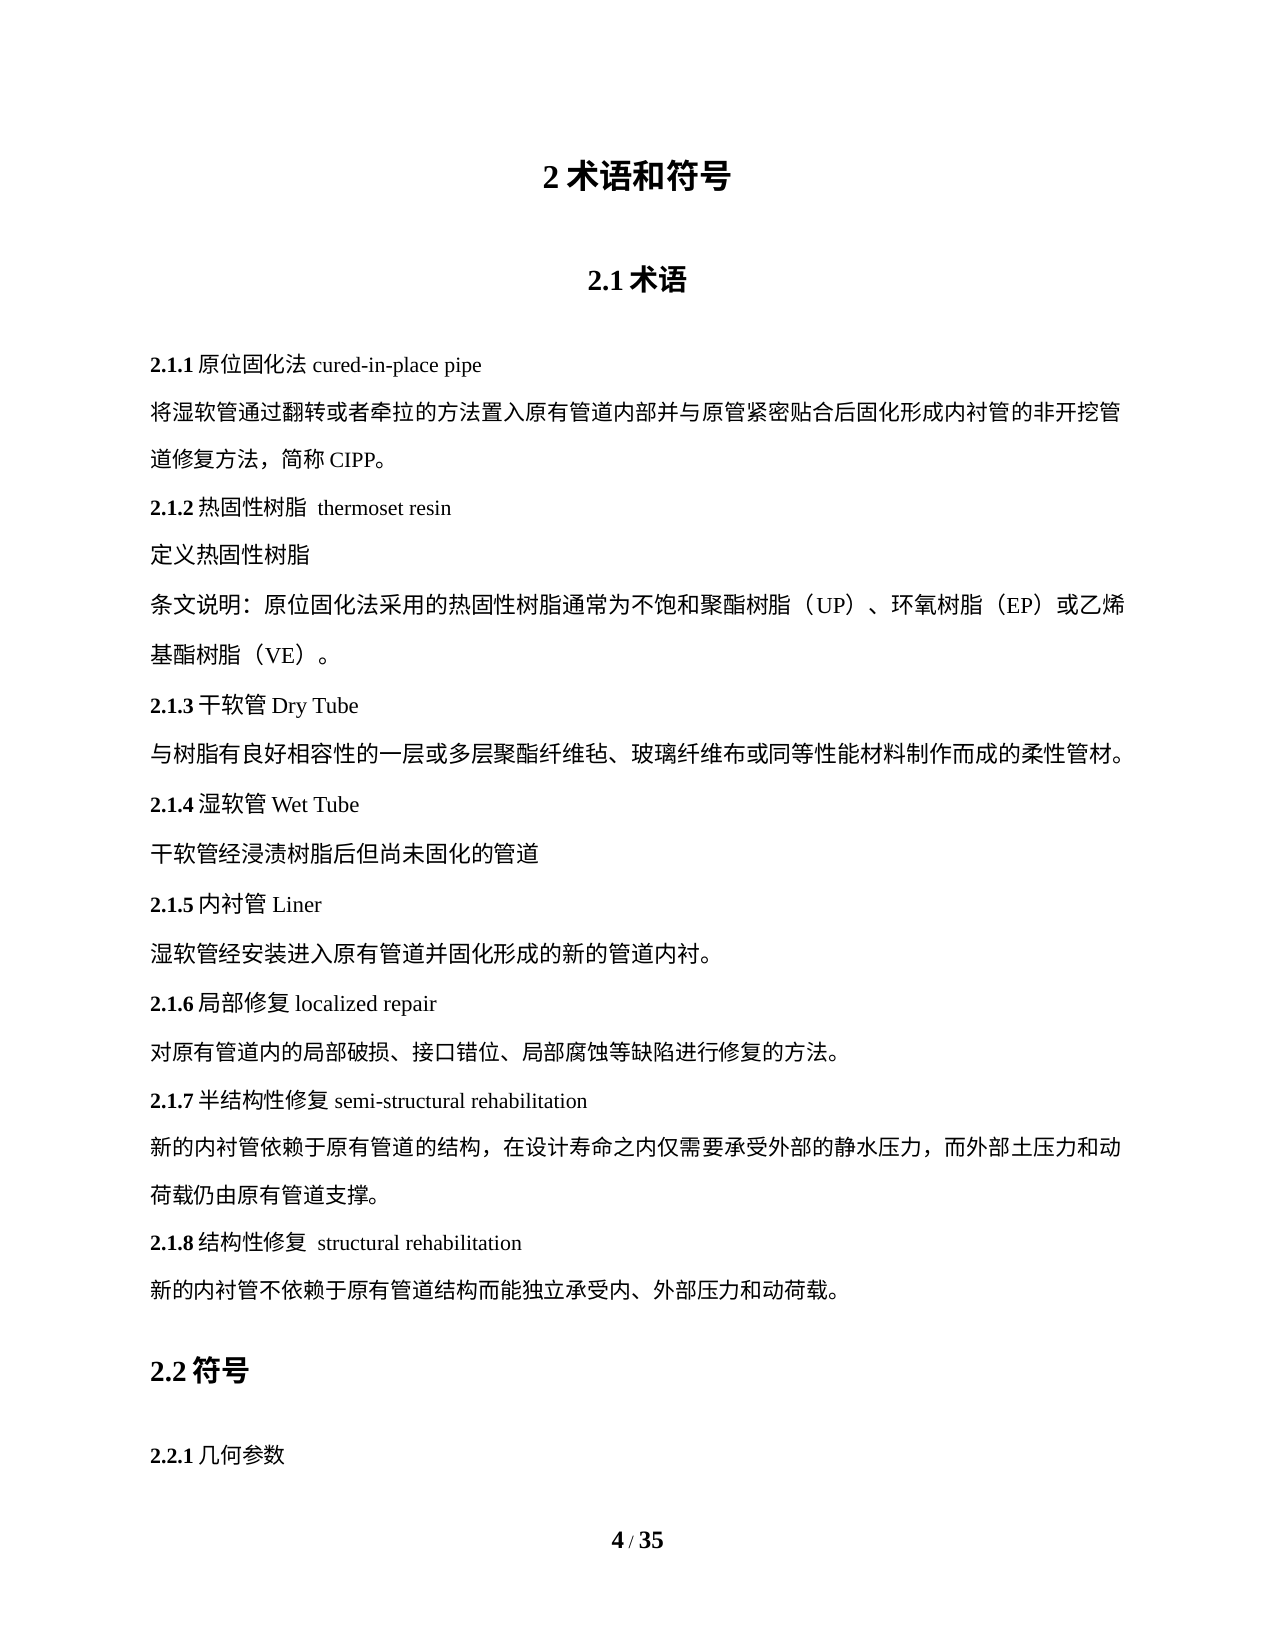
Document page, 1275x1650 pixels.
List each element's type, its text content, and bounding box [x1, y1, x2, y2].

text 2.1.6局部修复 localized repair [150, 985, 1125, 1018]
text 干软管经浸渍树脂后但尚未固化的管道 [150, 836, 1125, 869]
text 2.1.7半结构性修复 semi-structural rehabilitation [150, 1083, 1125, 1114]
text 2.1.8结构性修复 structural rehabilitation [150, 1225, 1125, 1257]
text 条文说明：原位固化法采用的热固性树脂通常为不饱和聚酯树脂（UP）、环氧树脂（EP）或乙烯基酯树脂（VE）。 [150, 587, 1125, 670]
text 2.1术语 [150, 257, 1125, 299]
text 2.1.2热固性树脂 thermoset resin [150, 490, 1125, 521]
text 将湿软管通过翻转或者牵拉的方法置入原有管道内部并与原管紧密贴合后固化形成内衬管的非开挖管道修复方法，简称CIPP。 [150, 395, 1125, 474]
text 2.1.3干软管Dry Tube [150, 687, 1125, 720]
text 2.2.1几何参数 [150, 1438, 1125, 1469]
text 2.1.1原位固化法 cured-in-place pipe [150, 347, 1125, 379]
text 新的内衬管依赖于原有管道的结构，在设计寿命之内仅需要承受外部的静水压力，而外部土压力和动荷载仍由原有管道支撑。 [150, 1130, 1125, 1209]
text 新的内衬管不依赖于原有管道结构而能独立承受内、外部压力和动荷载。 [150, 1273, 1125, 1304]
text 2术语和符号 [150, 150, 1125, 198]
text 定义热固性树脂 [150, 537, 1125, 570]
text 2.1.5内衬管 Liner [150, 886, 1125, 919]
text 与树脂有良好相容性的一层或多层聚酯纤维毡、玻璃纤维布或同等性能材料制作而成的柔性管材。 [150, 736, 1125, 769]
text 湿软管经安装进入原有管道并固化形成的新的管道内衬。 [150, 936, 1125, 969]
text 2.1.4湿软管Wet Tube [150, 786, 1125, 819]
text 对原有管道内的局部破损、接口错位、局部腐蚀等缺陷进行修复的方法。 [150, 1035, 1125, 1067]
text 2.2符号 [150, 1347, 1125, 1389]
